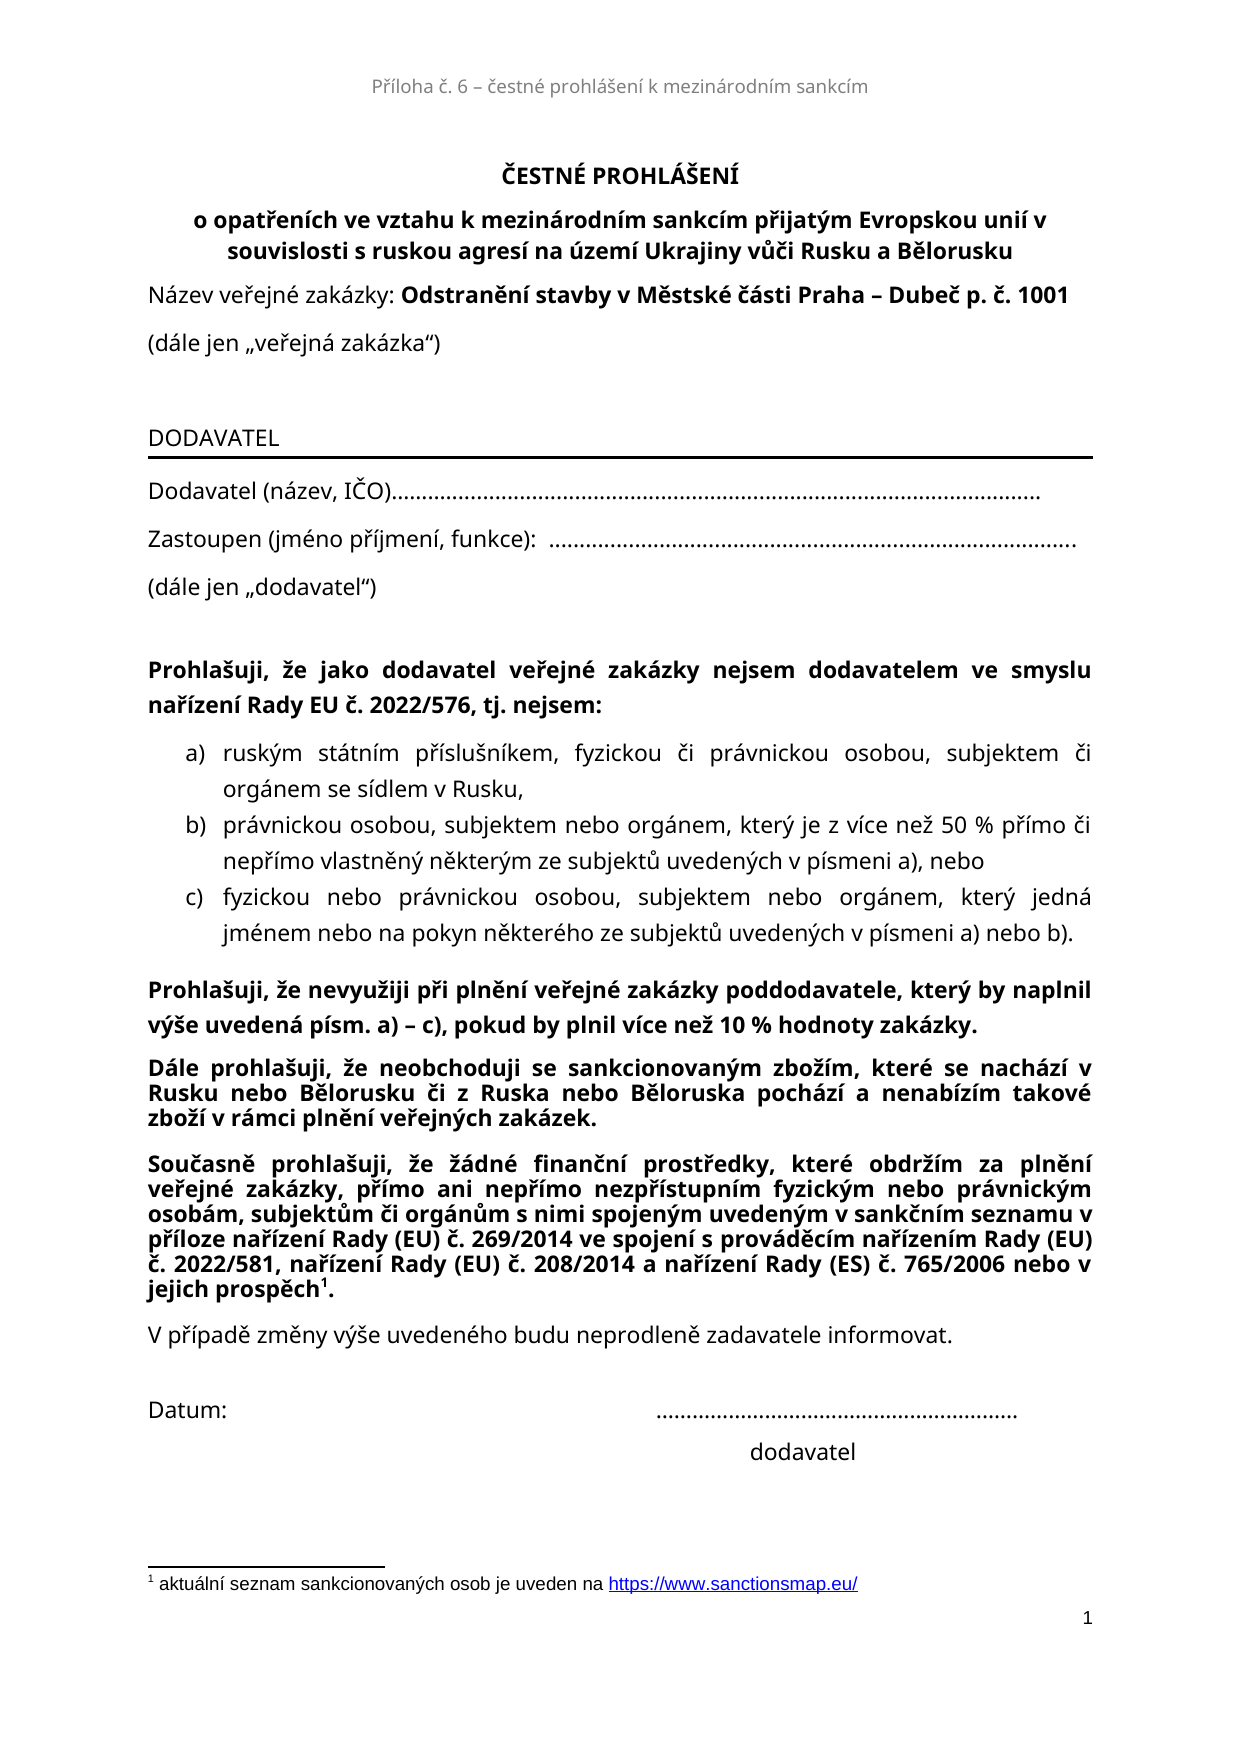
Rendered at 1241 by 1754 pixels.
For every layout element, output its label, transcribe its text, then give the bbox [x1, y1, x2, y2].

text Název veřejné zakázky: Odstranění stavby v Městské části Praha – Dubeč p. č. 1001 [148, 279, 1093, 310]
subtitle Dále prohlašuji, že neobchoduji se sankcionovaným zbožím, které se nachází v Rusku nebo Bělorusku či z Ruska nebo Běloruska pochází a nenabízím takové zboží v rámci plnění veřejných zakázek. [148, 1057, 1093, 1132]
text Zastoupen (jméno příjmení, funkce): ...................................................................................... [148, 523, 1093, 554]
subtitle Datum: …………………………………………………… [148, 1398, 1093, 1423]
text Prohlašuji, že jako dodavatel veřejné zakázky nejsem dodavatelem ve smyslu nařízení Rady EU č. 2022/576, tj. nejsem: [148, 654, 1093, 721]
text DODAVATEL [148, 422, 1093, 456]
list ruským státním příslušníkem, fyzickou či právnickou osobou, subjektem či orgánem se sídlem v Rusku, [185, 737, 1093, 804]
subtitle Současně prohlašuji, že žádné finanční prostředky, které obdržím za plnění veřejné zakázky, přímo ani nepřímo nezpřístupním fyzickým nebo právnickým osobám, subjektům či orgánům s nimi spojeným uvedeným v sankčním seznamu v příloze nařízení Rady (EU) č. 269/2014 ve spojení s prováděcím nařízením Rady (EU) č. 2022/581, nařízení Rady (EU) č. 208/2014 a nařízení Rady (ES) č. 765/2006 nebo v jejich prospěch. [148, 1153, 1093, 1303]
list dodavatel [664, 1436, 1196, 1467]
text o opatřeních ve vztahu k mezinárodním sankcím přijatým Evropskou unií v souvislosti s ruskou agresí na území Ukrajiny vůči Rusku a Bělorusku [148, 204, 1093, 266]
text (dále jen „dodavatel“) [148, 571, 1093, 602]
list právnickou osobou, subjektem nebo orgánem, který je z více než 50 % přímo či nepřímo vlastněný některým ze subjektů uvedených v písmeni a), nebo [185, 809, 1093, 876]
text Prohlašuji, že nevyužiji při plnění veřejné zakázky poddodavatele, který by naplnil výše uvedená písm. a) – c), pokud by plnil více než 10 % hodnoty zakázky. [148, 974, 1093, 1040]
text Dodavatel (název, IČO)………................................................................................................. [148, 475, 1093, 507]
list fyzickou nebo právnickou osobou, subjektem nebo orgánem, který jedná jménem nebo na pokyn některého ze subjektů uvedených v písmeni a) nebo b). [185, 881, 1093, 948]
text (dále jen „veřejná zakázka“) [148, 327, 1093, 358]
text ČESTNÉ PROHLÁŠENÍ [148, 160, 1093, 191]
subtitle V případě změny výše uvedeného budu neprodleně zadavatele informovat. [148, 1323, 1093, 1348]
